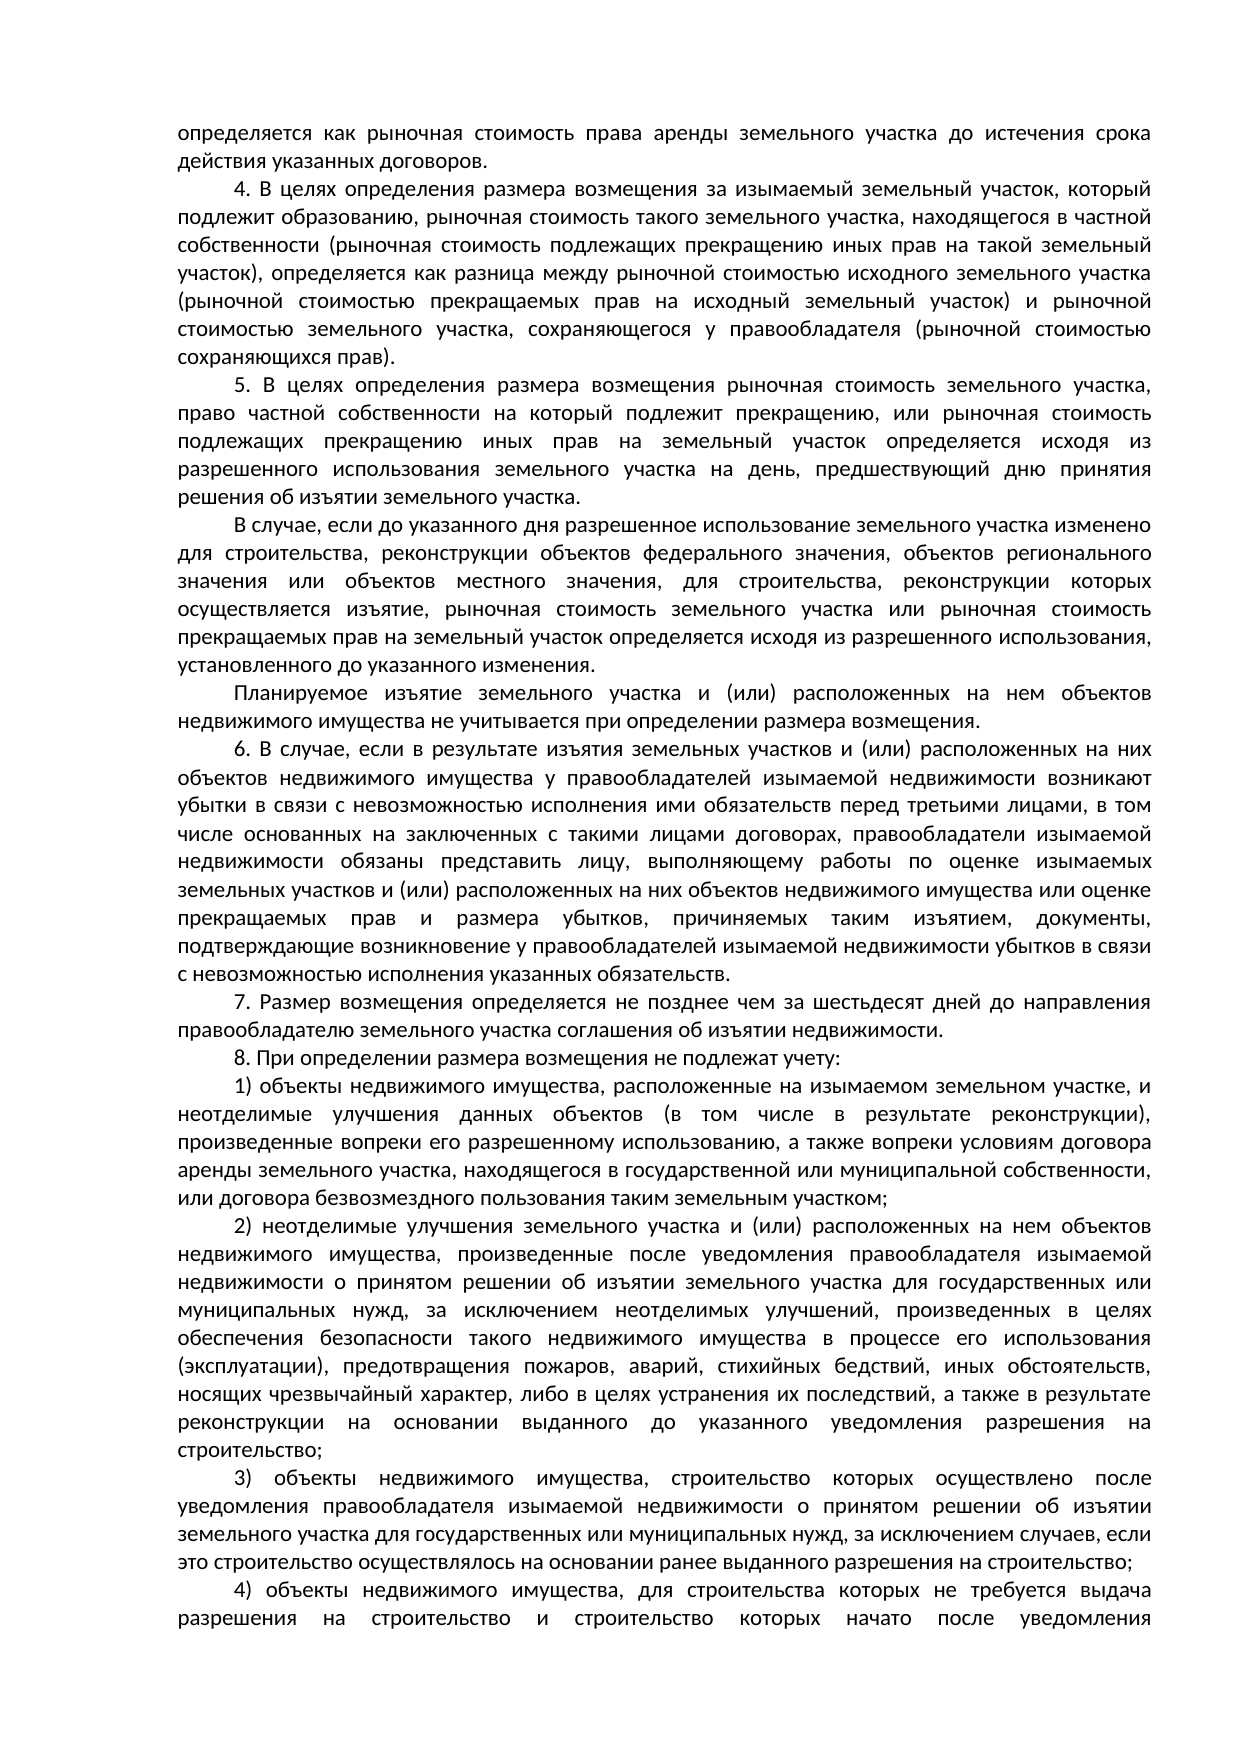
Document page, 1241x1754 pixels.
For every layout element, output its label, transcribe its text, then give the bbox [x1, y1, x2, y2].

text В случае, если до указанного дня разрешенное использование земельного участка изменено для строительства, реконструкции объектов федерального значения, объектов регионального значения или объектов местного значения, для строительства, реконструкции которых осуществляется изъятие, рыночная стоимость земельного участка или рыночная стоимость прекращаемых прав на земельный участок определяется исходя из разрешенного использования, установленного до указанного изменения. [177, 510, 1152, 678]
text 4. В целях определения размера возмещения за изымаемый земельный участок, который подлежит образованию, рыночная стоимость такого земельного участка, находящегося в частной собственности (рыночная стоимость подлежащих прекращению иных прав на такой земельный участок), определяется как разница между рыночной стоимостью исходного земельного участка (рыночной стоимостью прекращаемых прав на исходный земельный участок) и рыночной стоимостью земельного участка, сохраняющегося у правообладателя (рыночной стоимостью сохраняющихся прав). [177, 174, 1152, 370]
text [177, 118, 1152, 174]
text 6. В случае, если в результате изъятия земельных участков и (или) расположенных на них объектов недвижимого имущества у правообладателей изымаемой недвижимости возникают убытки в связи с невозможностью исполнения ими обязательств перед третьими лицами, в том числе основанных на заключенных с такими лицами договорах, правообладатели изымаемой недвижимости обязаны представить лицу, выполняющему работы по оценке изымаемых земельных участков и (или) расположенных на них объектов недвижимого имущества или оценке прекращаемых прав и размера убытков, причиняемых таким изъятием, документы, подтверждающие возникновение у правообладателей изымаемой недвижимости убытков в связи с невозможностью исполнения указанных обязательств. [177, 734, 1152, 987]
text 2) неотделимые улучшения земельного участка и (или) расположенных на нем объектов недвижимого имущества, произведенные после уведомления правообладателя изымаемой недвижимости о принятом решении об изъятии земельного участка для государственных или муниципальных нужд, за исключением неотделимых улучшений, произведенных в целях обеспечения безопасности такого недвижимого имущества в процессе его использования (эксплуатации), предотвращения пожаров, аварий, стихийных бедствий, иных обстоятельств, носящих чрезвычайный характер, либо в целях устранения их последствий, а также в результате реконструкции на основании выданного до указанного уведомления разрешения на строительство; [177, 1211, 1152, 1463]
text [177, 1575, 1152, 1631]
text 3) объекты недвижимого имущества, строительство которых осуществлено после уведомления правообладателя изымаемой недвижимости о принятом решении об изъятии земельного участка для государственных или муниципальных нужд, за исключением случаев, если это строительство осуществлялось на основании ранее выданного разрешения на строительство; [177, 1463, 1152, 1575]
text Планируемое изъятие земельного участка и (или) расположенных на нем объектов недвижимого имущества не учитывается при определении размера возмещения. [177, 678, 1152, 734]
text 5. В целях определения размера возмещения рыночная стоимость земельного участка, право частной собственности на который подлежит прекращению, или рыночная стоимость подлежащих прекращению иных прав на земельный участок определяется исходя из разрешенного использования земельного участка на день, предшествующий дню принятия решения об изъятии земельного участка. [177, 370, 1152, 510]
text 7. Размер возмещения определяется не позднее чем за шестьдесят дней до направления правообладателю земельного участка соглашения об изъятии недвижимости. [177, 987, 1152, 1043]
text 8. При определении размера возмещения не подлежат учету: [177, 1043, 1152, 1071]
text 1) объекты недвижимого имущества, расположенные на изымаемом земельном участке, и неотделимые улучшения данных объектов (в том числе в результате реконструкции), произведенные вопреки его разрешенному использованию, а также вопреки условиям договора аренды земельного участка, находящегося в государственной или муниципальной собственности, или договора безвозмездного пользования таким земельным участком; [177, 1071, 1152, 1211]
